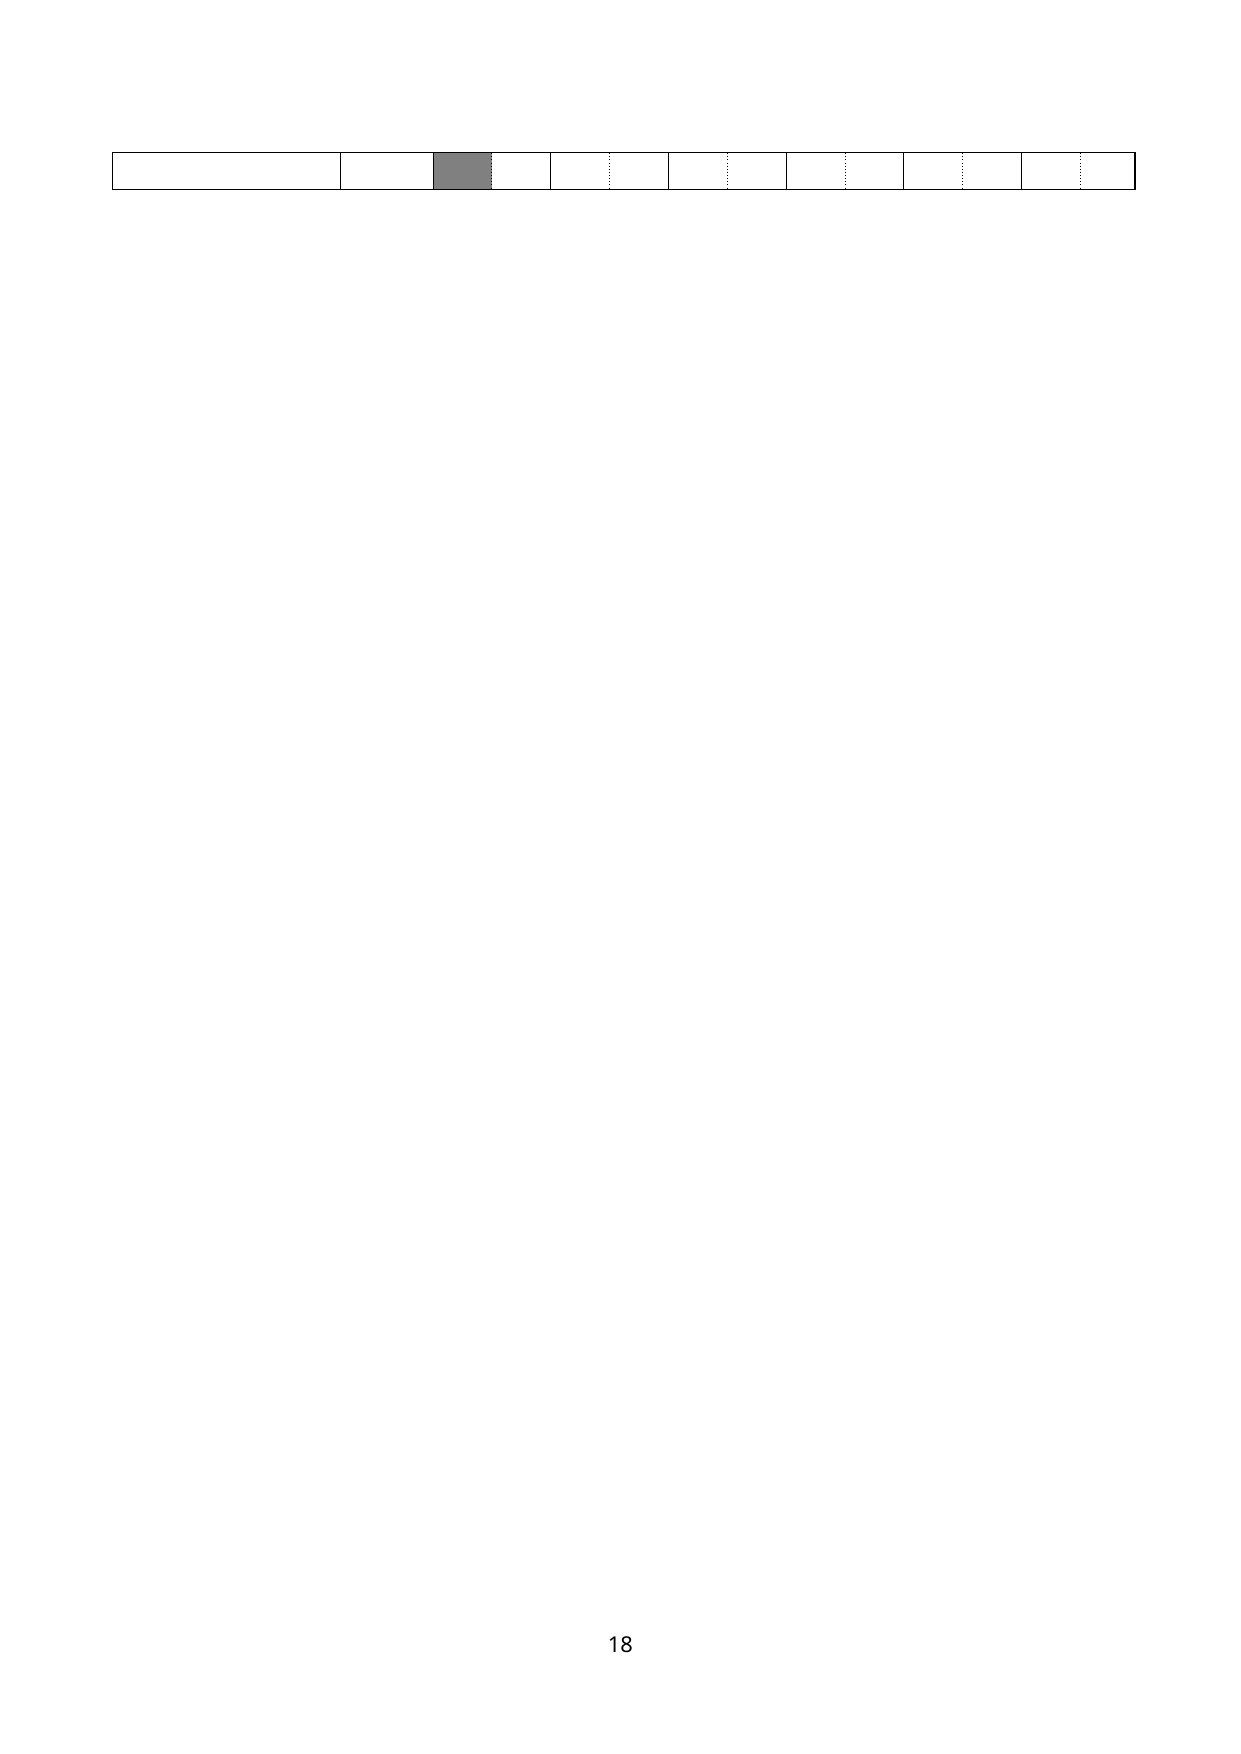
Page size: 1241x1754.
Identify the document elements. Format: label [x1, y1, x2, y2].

table_cell [669, 153, 727, 189]
table_cell [434, 153, 492, 189]
table_cell [341, 153, 433, 189]
table_cell [492, 153, 550, 189]
table_cell [609, 153, 668, 189]
table_cell [845, 153, 903, 189]
table_cell [963, 153, 1021, 189]
table_cell [113, 153, 340, 189]
table_cell [904, 153, 963, 189]
table_cell [728, 153, 786, 189]
table_cell [1022, 153, 1080, 189]
table_cell [1080, 153, 1134, 189]
table_cell [551, 153, 609, 189]
table_cell [787, 153, 845, 189]
